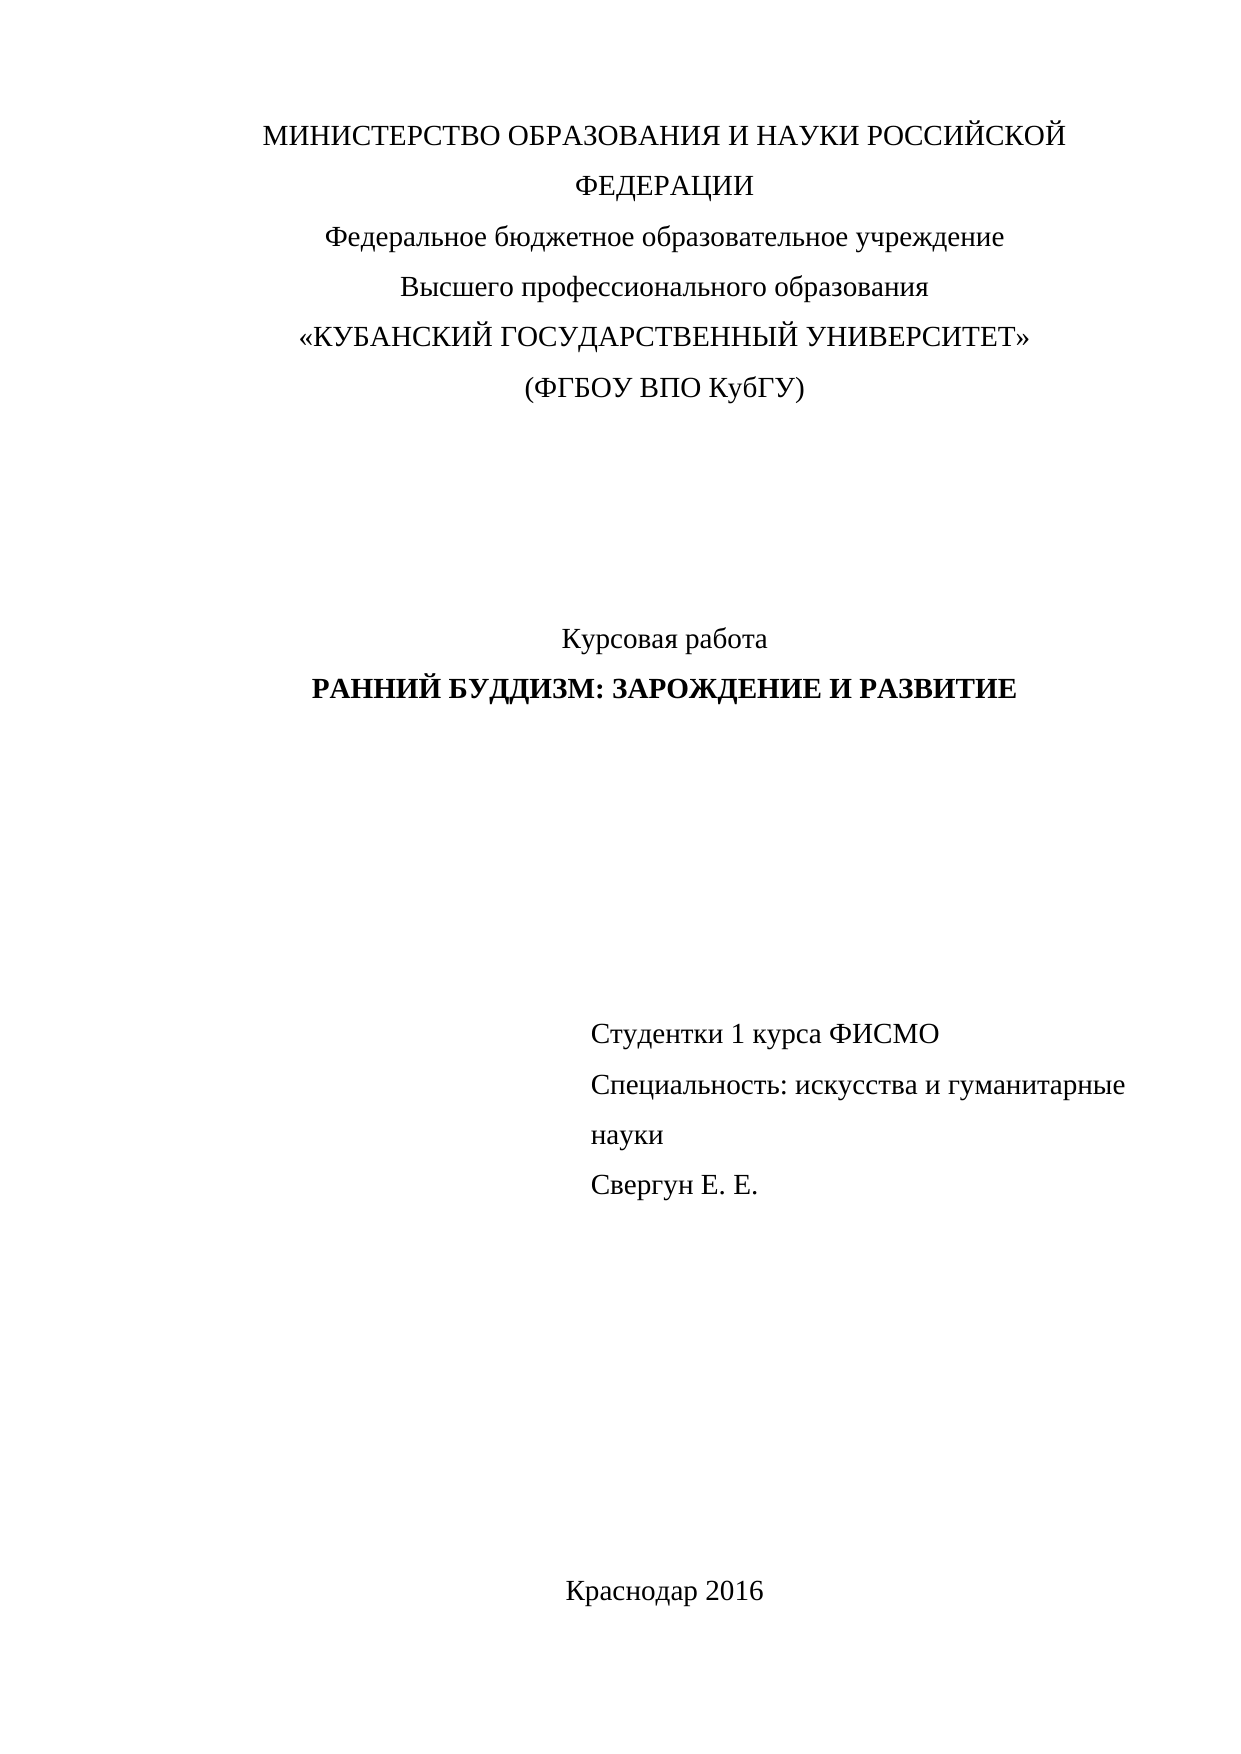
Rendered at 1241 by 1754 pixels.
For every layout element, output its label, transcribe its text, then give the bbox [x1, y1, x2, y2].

text РАННИЙ БУДДИЗМ: ЗАРОЖДЕНИЕ И РАЗВИТИЕ [177, 672, 1152, 705]
text Студентки 1 курса ФИСМО [177, 1017, 1152, 1050]
text «КУБАНСКИЙ ГОСУДАРСТВЕННЫЙ УНИВЕРСИТЕТ» [177, 319, 1152, 353]
text Высшего профессионального образования [177, 269, 1152, 303]
text МИНИСТЕРСТВО ОБРАЗОВАНИЯ И НАУКИ РОССИЙСКОЙ ФЕДЕРАЦИИ [177, 118, 1152, 202]
text Специальность: искусства и гуманитарные [177, 1067, 1152, 1100]
text Федеральное бюджетное образовательное учреждение [177, 219, 1152, 252]
text Свергун Е. Е. [177, 1167, 1152, 1201]
text Курсовая работа [177, 621, 1152, 655]
text (ФГБОУ ВПО КубГУ) [177, 370, 1152, 403]
text Краснодар 2016 [177, 1573, 1152, 1607]
text науки [177, 1117, 1152, 1151]
